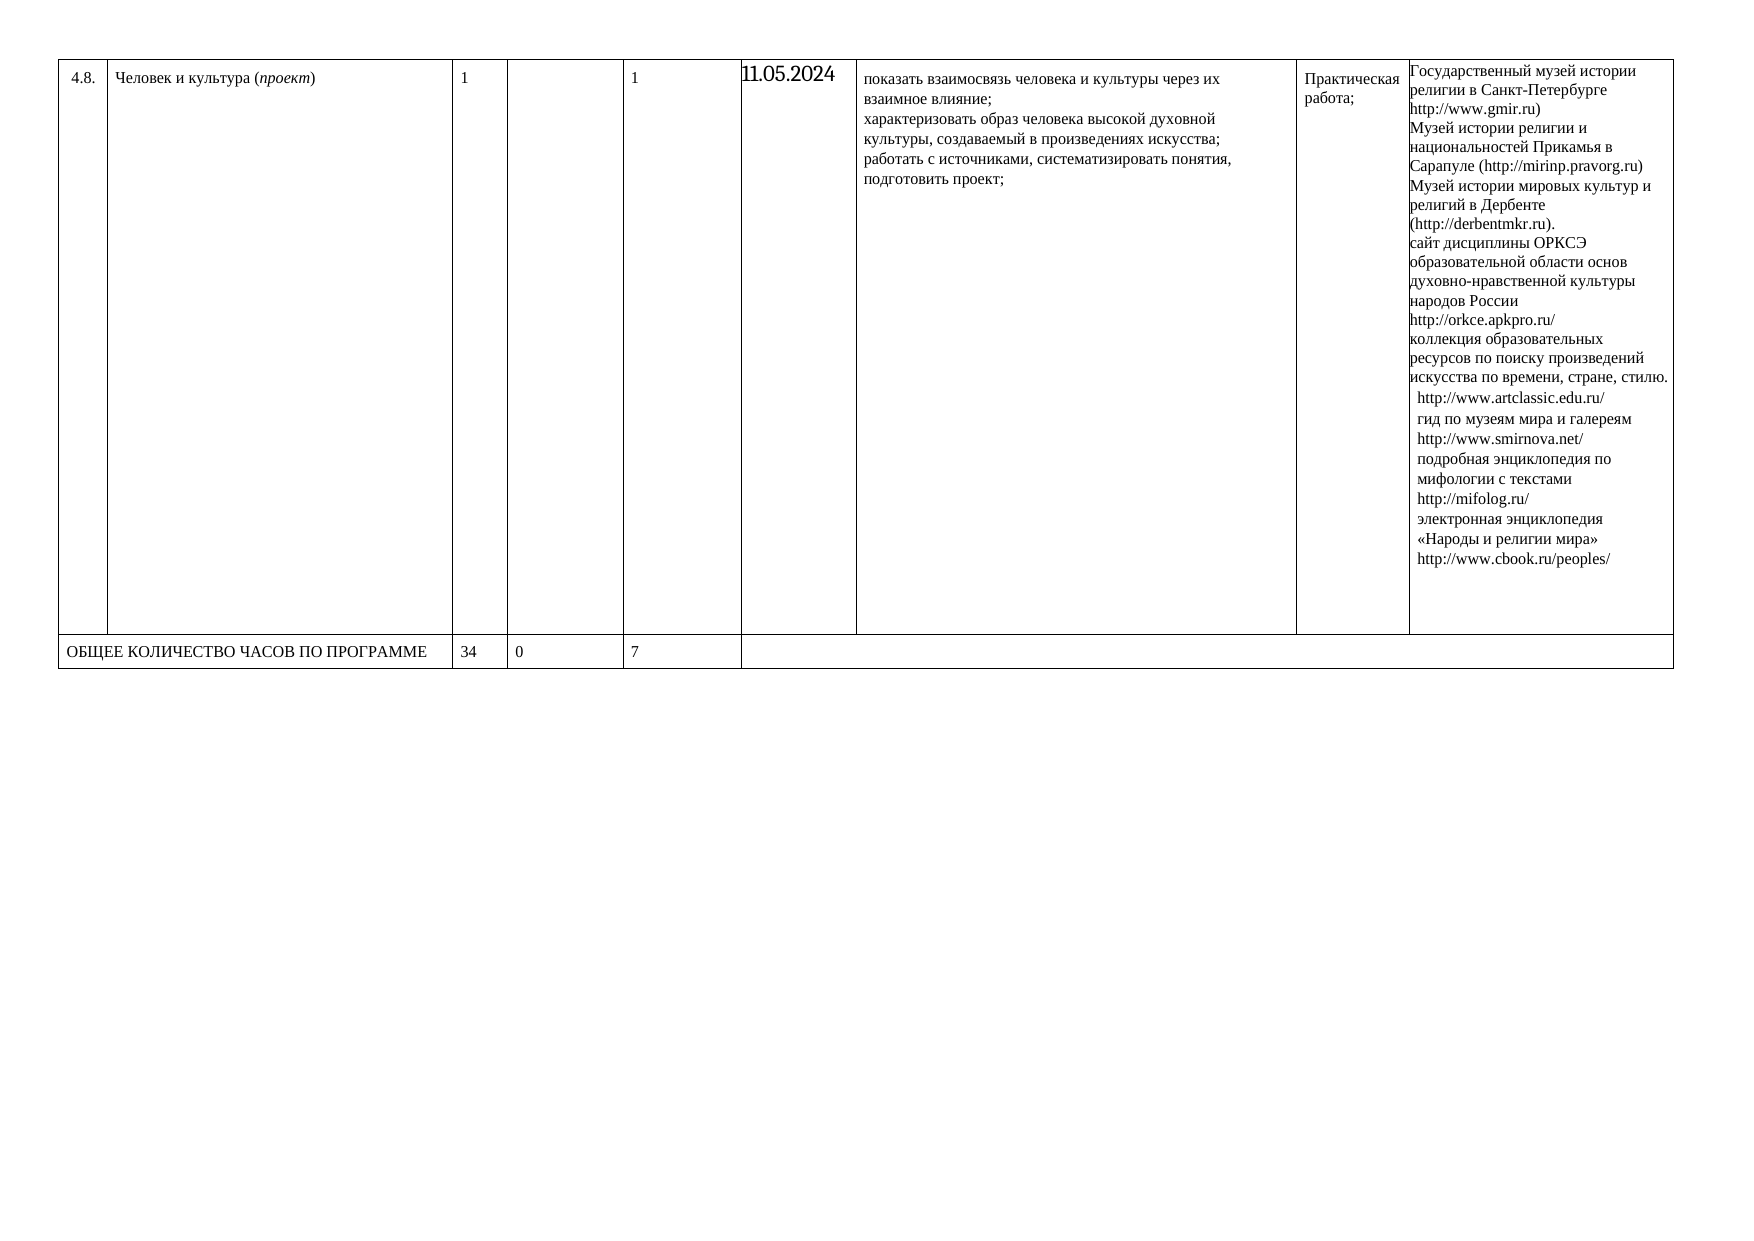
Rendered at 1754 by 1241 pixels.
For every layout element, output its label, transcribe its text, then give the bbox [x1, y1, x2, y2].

table_header Практическая работа; [1297, 60, 1409, 633]
table_header 1 [453, 60, 507, 633]
table_header показать взаимосвязь человека и культуры через их взаимное влияние; характеризовать образ человека высокой духовной культуры, создаваемый в произведениях искусства; работать с источниками, систематизировать понятия, подготовить проект; [857, 60, 1296, 633]
table_cell 7 [624, 635, 741, 668]
table_header Государственный музей истории религии в Санкт-Петербурге http://www.gmir.ru) Музей истории религии и национальностей Прикамья в Сарапуле (http://mirinp.pravorg.ru) Музей истории мировых культур и религий в Дербенте (http://derbentmkr.ru). сайт дисциплины ОРКСЭ образовательной области основ духовно-нравственной культуры народов России http://orkce.apkpro.ru/ коллекция образовательных ресурсов по поиску произведений искусства по времени, стране, стилю. http://www.artclassic.edu.ru/ гид по музеям мира и галереям http://www.smirnova.net/ подробная энциклопедия по мифологии с текстами http://mifolog.ru/ электронная энциклопедия «Народы и религии мира» http://www.cbook.ru/peoples/ [1410, 60, 1673, 633]
table_cell 0 [508, 635, 623, 668]
table_header 11.05.2024 [742, 60, 856, 633]
table_cell [742, 635, 1673, 668]
table_header 1 [624, 60, 741, 633]
table_header Человек и культура (проект) [108, 60, 452, 633]
table_header [508, 60, 623, 633]
table_cell 34 [453, 635, 507, 668]
table_header 4.8. [59, 60, 107, 633]
table_cell ОБЩЕЕ КОЛИЧЕСТВО ЧАСОВ ПО ПРОГРАММЕ [59, 635, 452, 668]
